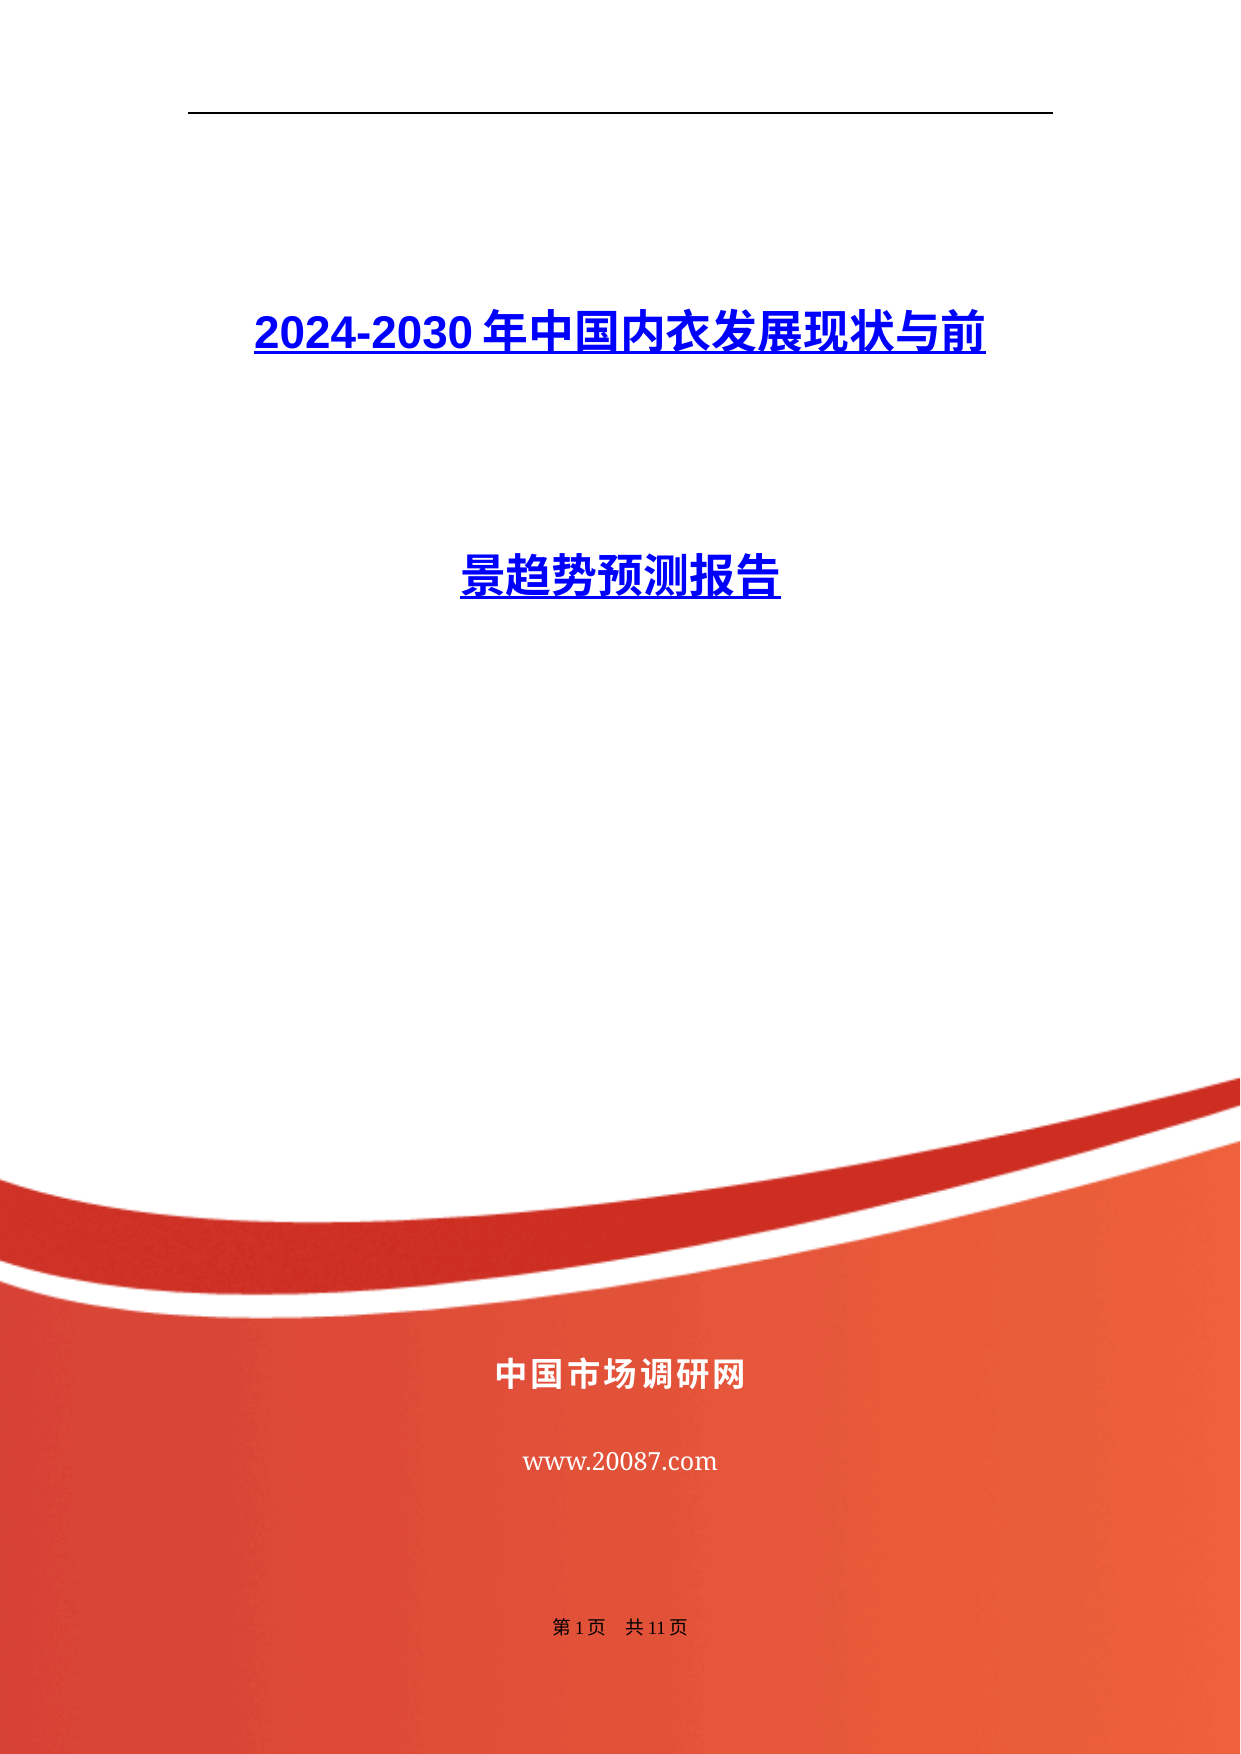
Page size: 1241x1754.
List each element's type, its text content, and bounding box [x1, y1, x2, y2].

picture [0, 1006, 1241, 1754]
subtitle 中国市场调研网 [187, 1339, 1053, 1404]
table_header 2024-2030年中国内衣发展现状与前景趋势预测报告 [188, 207, 1053, 773]
text www.20087.com [187, 1428, 1053, 1493]
